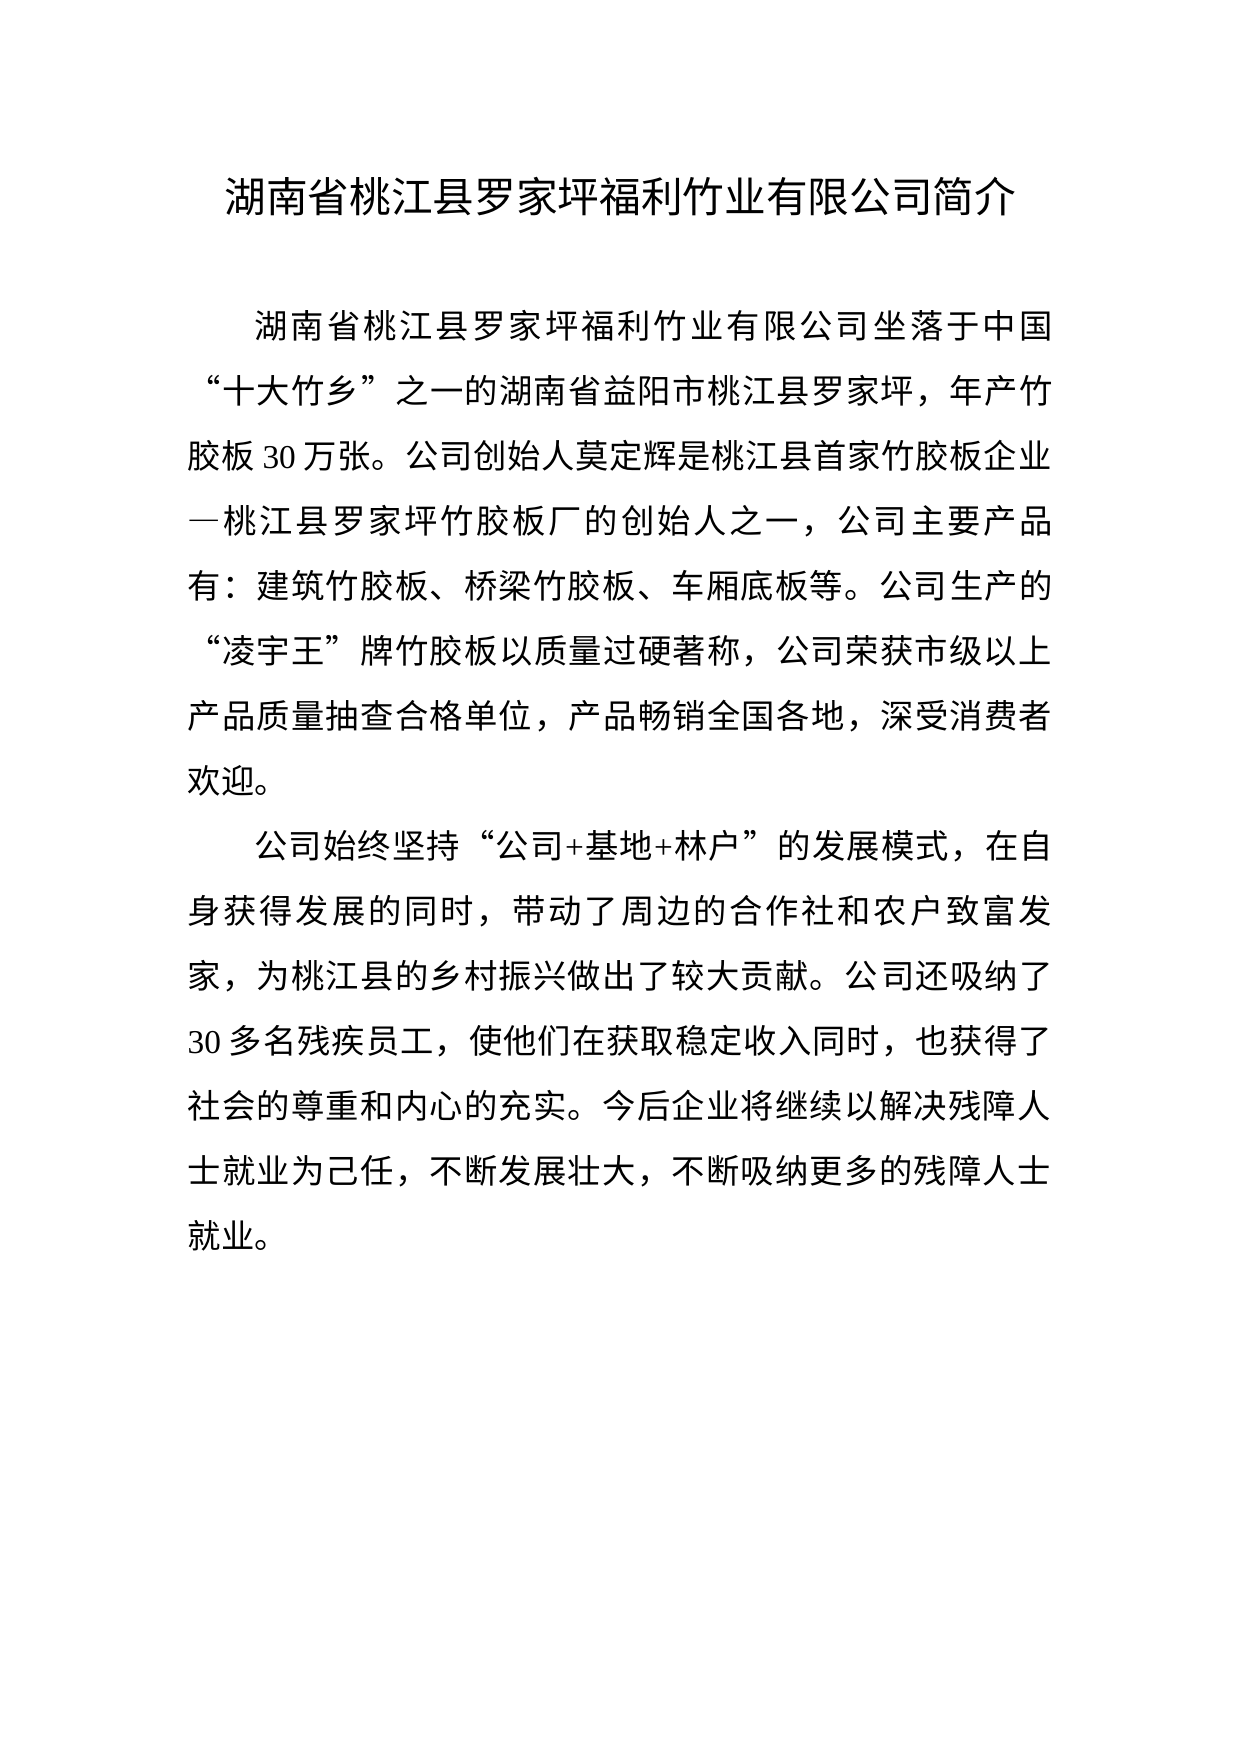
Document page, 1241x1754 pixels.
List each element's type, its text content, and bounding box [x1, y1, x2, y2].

text 湖南省桃江县罗家坪福利竹业有限公司简介 [187, 162, 1053, 227]
text 公司始终坚持“公司+基地+林户”的发展模式，在自身获得发展的同时，带动了周边的合作社和农户致富发家，为桃江县的乡村振兴做出了较大贡献。公司还吸纳了30多名残疾员工，使他们在获取稳定收入同时，也获得了社会的尊重和内心的充实。今后企业将继续以解决残障人士就业为己任，不断发展壮大，不断吸纳更多的残障人士就业。 [187, 812, 1053, 1267]
text 湖南省桃江县罗家坪福利竹业有限公司坐落于中国“十大竹乡”之一的湖南省益阳市桃江县罗家坪，年产竹胶板30万张。公司创始人莫定辉是桃江县首家竹胶板企业—桃江县罗家坪竹胶板厂的创始人之一，公司主要产品有：建筑竹胶板、桥梁竹胶板、车厢底板等。公司生产的“凌宇王”牌竹胶板以质量过硬著称，公司荣获市级以上产品质量抽查合格单位，产品畅销全国各地，深受消费者欢迎。 [187, 292, 1053, 812]
